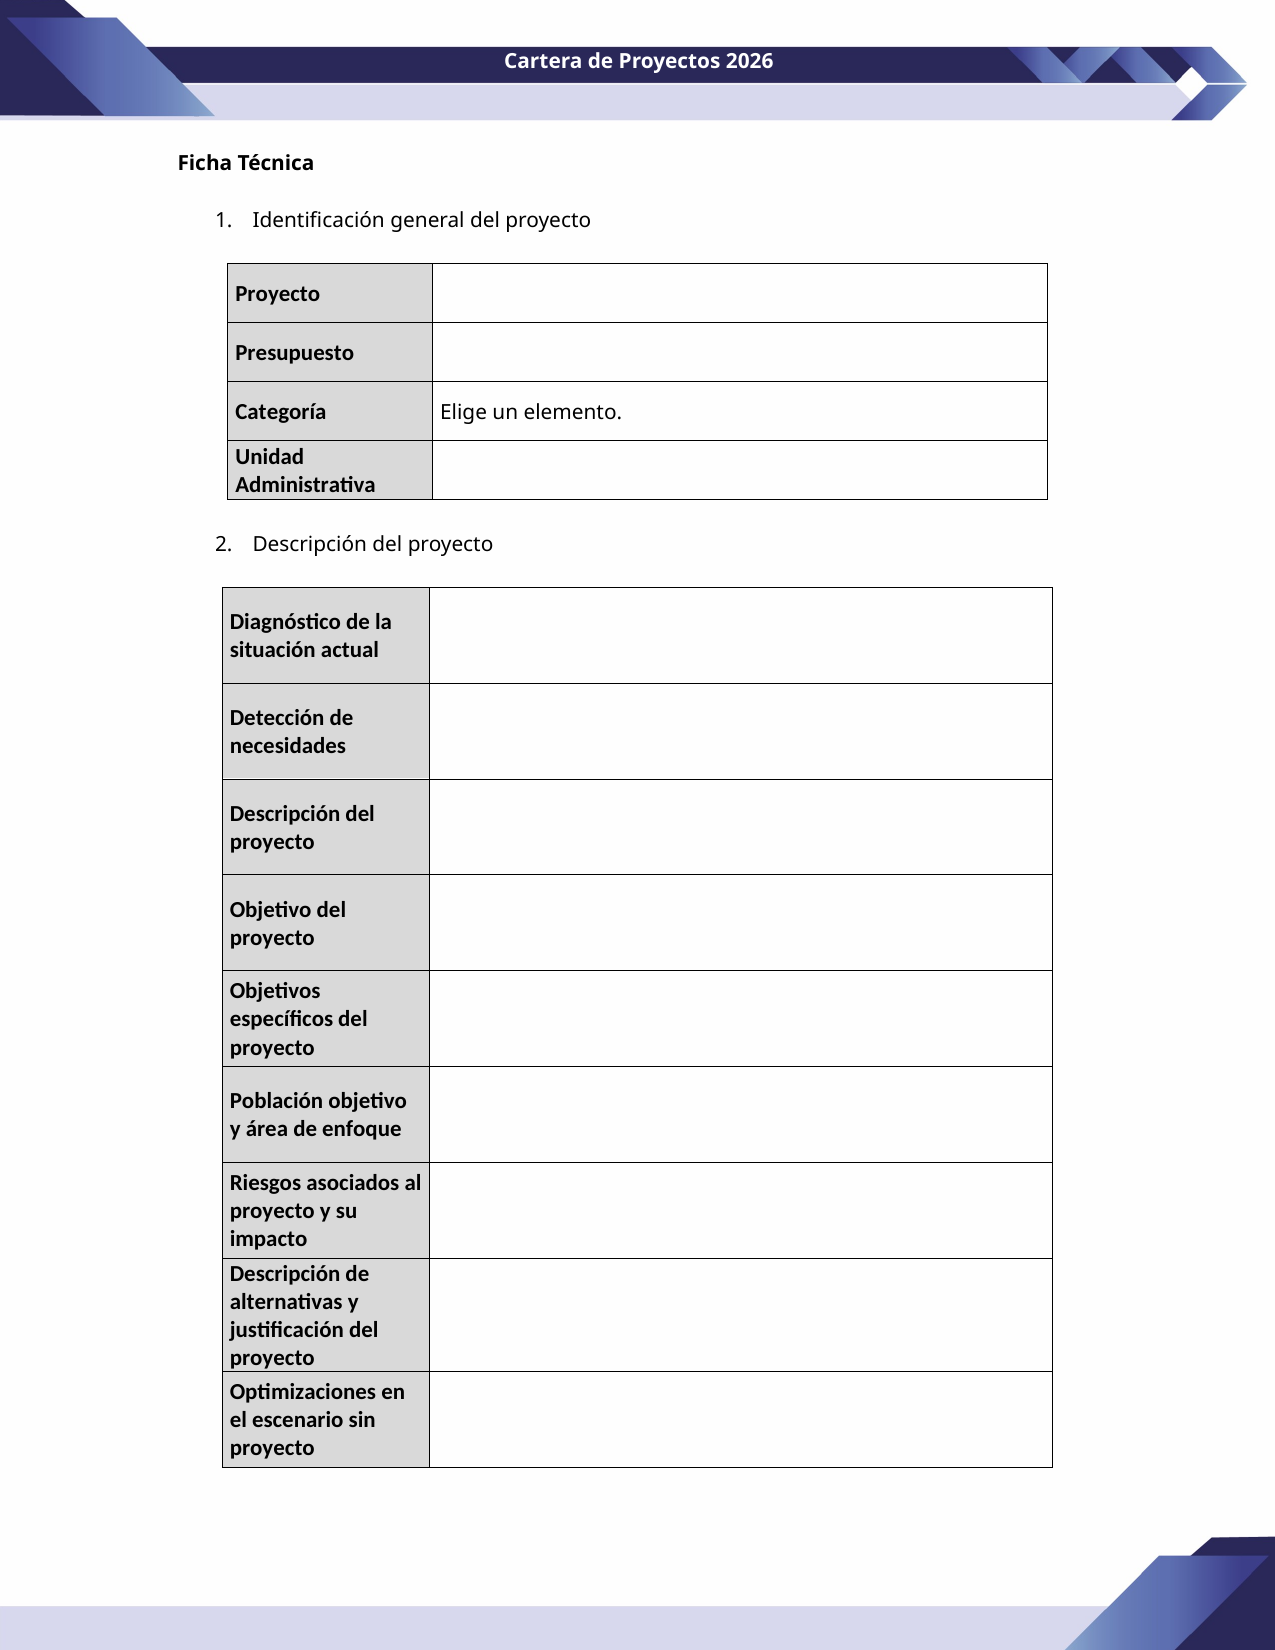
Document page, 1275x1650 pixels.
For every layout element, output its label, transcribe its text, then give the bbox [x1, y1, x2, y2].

picture [0, 0, 1275, 1650]
list Identificación general del proyecto [215, 205, 1098, 234]
table_cell [430, 1067, 1052, 1162]
table_header [430, 588, 1052, 683]
table_header Diagnóstico de la situación actual [223, 588, 429, 683]
list Descripción del proyecto [215, 529, 1098, 558]
table_cell Unidad Administrativa [228, 441, 432, 499]
table_cell [430, 1163, 1052, 1258]
table_cell Descripción de alternativas y justificación del proyecto [223, 1259, 429, 1371]
table_cell Población objetivo y área de enfoque [223, 1067, 429, 1162]
table_cell Descripción del proyecto [223, 780, 429, 874]
table_cell [430, 780, 1052, 874]
table_cell Presupuesto [228, 323, 432, 381]
table_cell Optimizaciones en el escenario sin proyecto [223, 1372, 429, 1467]
table_cell Detección de necesidades [223, 684, 429, 778]
table_header [433, 264, 1047, 322]
text Ficha Técnica [177, 148, 1098, 176]
table_cell [430, 971, 1052, 1066]
table_cell Objetivos específicos del proyecto [223, 971, 429, 1066]
table_cell Categoría [228, 382, 432, 440]
table_cell [430, 684, 1052, 778]
table_cell [430, 1259, 1052, 1371]
table_cell Riesgos asociados al proyecto y su impacto [223, 1163, 429, 1258]
table_cell [430, 1372, 1052, 1467]
table_cell [430, 875, 1052, 970]
table_header Proyecto [228, 264, 432, 322]
table_cell Objetivo del proyecto [223, 875, 429, 970]
table_cell [433, 323, 1047, 381]
table_cell [433, 441, 1047, 499]
